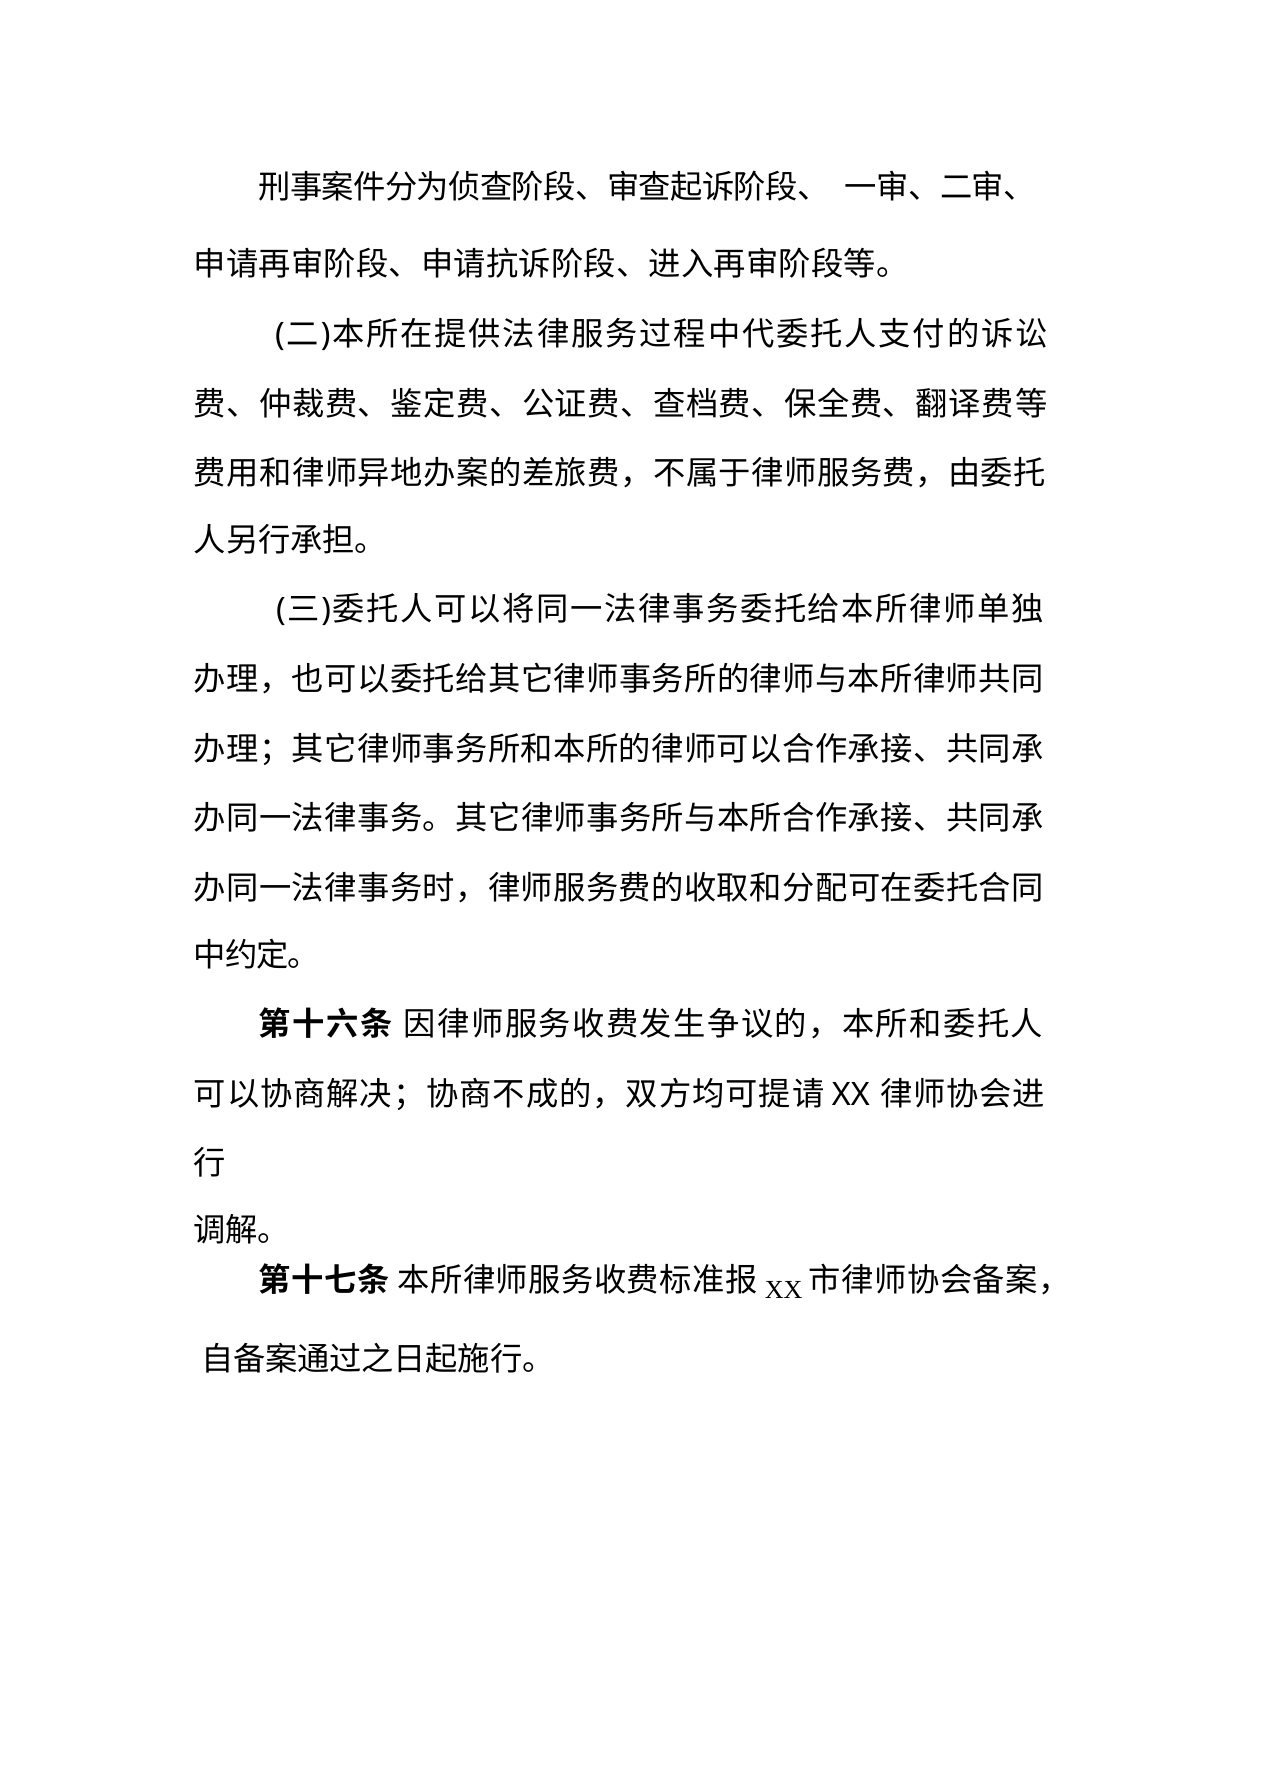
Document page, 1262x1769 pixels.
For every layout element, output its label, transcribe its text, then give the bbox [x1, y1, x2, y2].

text (二)本所在提供法律服务过程中代委托人支付的诉讼 费、仲裁费、鉴定费、公证费、查档费、保全费、翻译费等 费用和律师异地办案的差旅费，不属于律师服务费，由委托 [194, 308, 1048, 494]
text 刑事案件分为侦查阶段、审查起诉阶段、 一审、二审、 [258, 180, 1072, 241]
text (三)委托人可以将同一法律事务委托给本所律师单独 办理，也可以委托给其它律师事务所的律师与本所律师共同 办理；其它律师事务所和本所的律师可以合作承接、共同承 办同一法律事务。其它律师事务所与本所合作承接、共同承 办同一法律事务时，律师服务费的收取和分配可在委托合同 [194, 583, 1045, 909]
text 第十七条 本所律师服务收费标准报XX 市律师协会备案， [259, 1273, 1072, 1336]
text 调解。 [194, 1207, 1072, 1250]
text 第十六条 因律师服务收费发生争议的，本所和委托人 可以协商解决；协商不成的，双方均可提请XX 律师协会进行 [194, 998, 1045, 1184]
text 人另行承担。 [194, 517, 1072, 559]
text 中约定。 [194, 932, 1072, 975]
text 申请再审阶段、申请抗诉阶段、进入再审阶段等。 [194, 241, 1072, 284]
text 自备案通过之日起施行。 [201, 1336, 1072, 1378]
